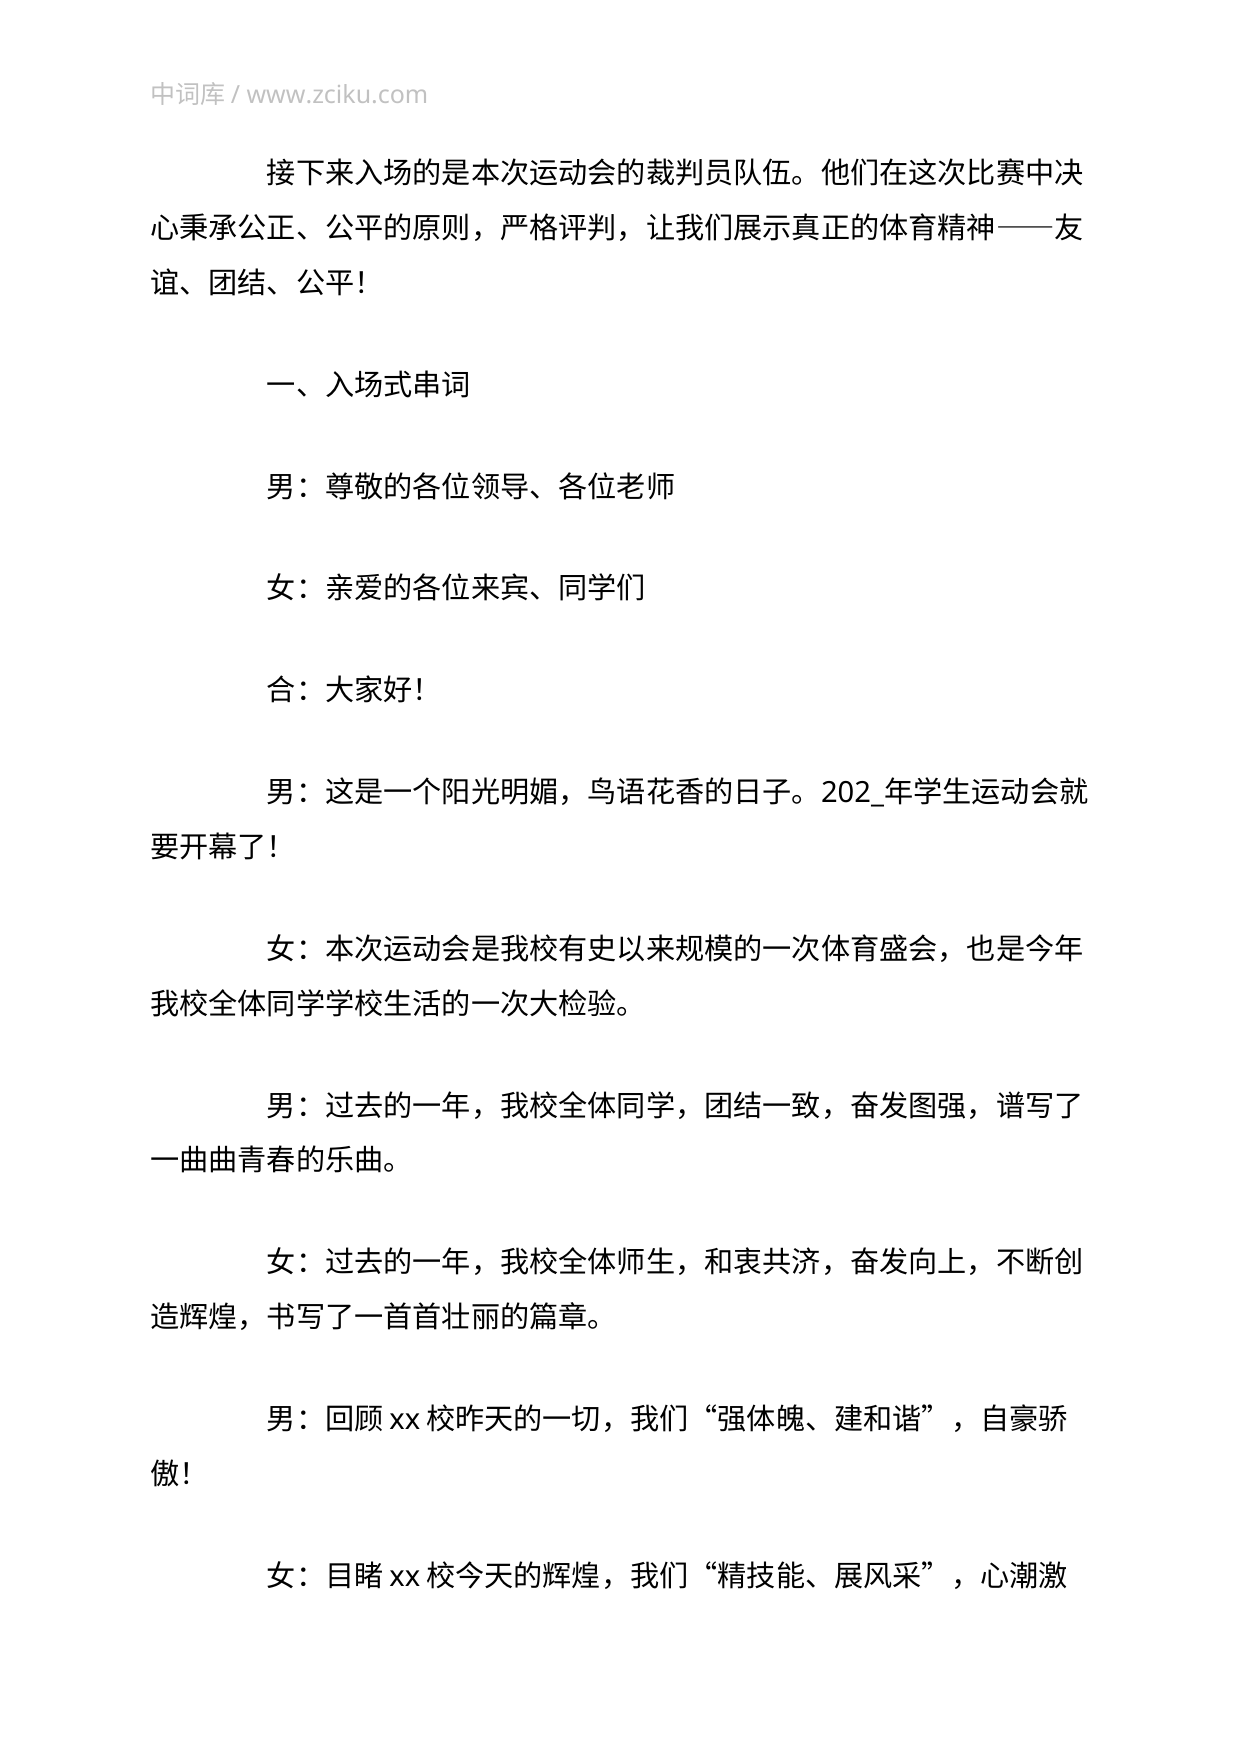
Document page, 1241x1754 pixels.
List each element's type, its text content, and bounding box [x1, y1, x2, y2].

text 男：过去的一年，我校全体同学，团结一致，奋发图强，谱写了一曲曲青春的乐曲。 [150, 1082, 1090, 1179]
text 一、入场式串词 [150, 362, 1090, 404]
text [150, 1552, 1090, 1594]
text 合：大家好！ [150, 667, 1090, 709]
text 女：亲爱的各位来宾、同学们 [150, 565, 1090, 607]
text 男：尊敬的各位领导、各位老师 [150, 463, 1090, 506]
text 男：这是一个阳光明媚，鸟语花香的日子。202_年学生运动会就要开幕了！ [150, 769, 1090, 866]
text 女：过去的一年，我校全体师生，和衷共济，奋发向上，不断创造辉煌，书写了一首首壮丽的篇章。 [150, 1239, 1090, 1336]
text 接下来入场的是本次运动会的裁判员队伍。他们在这次比赛中决心秉承公正、公平的原则，严格评判，让我们展示真正的体育精神——友谊、团结、公平！ [150, 150, 1090, 302]
text 女：本次运动会是我校有史以来规模的一次体育盛会，也是今年我校全体同学学校生活的一次大检验。 [150, 925, 1090, 1023]
text 男：回顾xx校昨天的一切，我们“强体魄、建和谐”，自豪骄傲！ [150, 1395, 1090, 1493]
